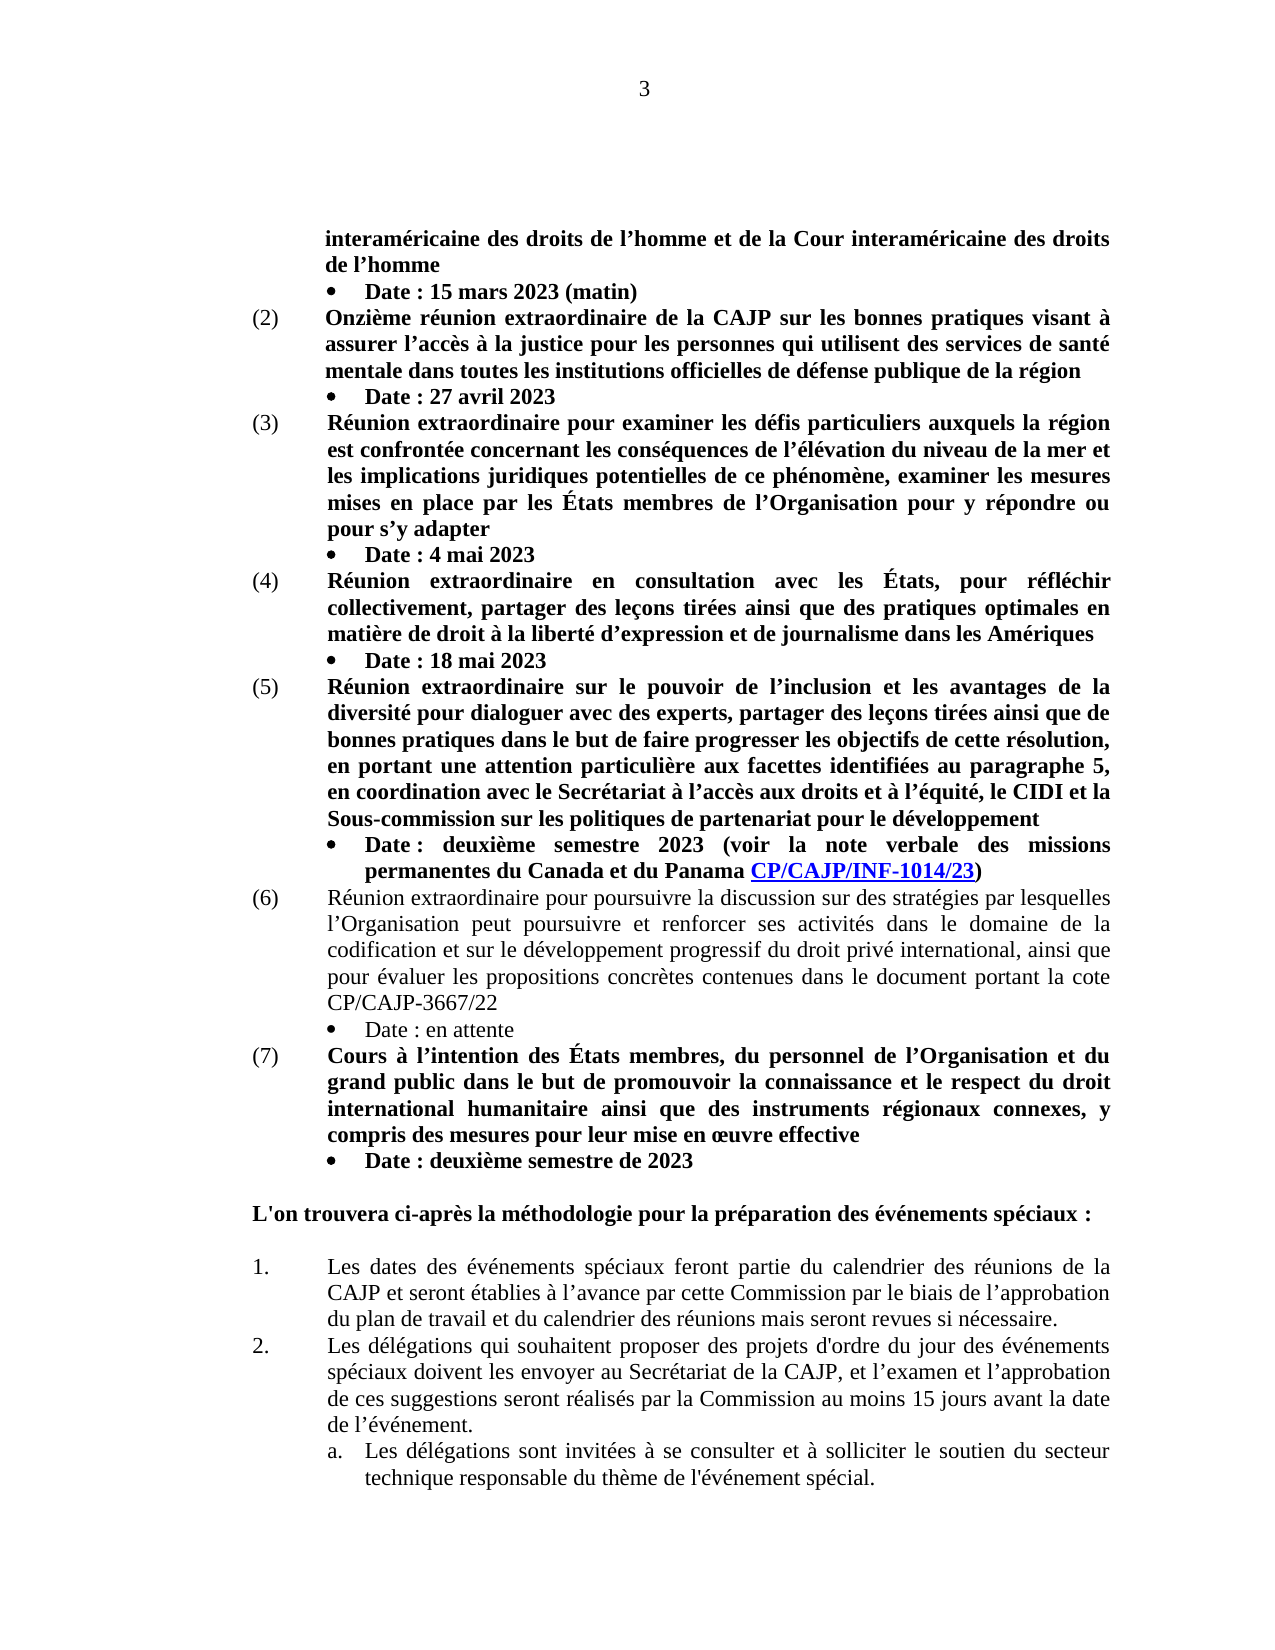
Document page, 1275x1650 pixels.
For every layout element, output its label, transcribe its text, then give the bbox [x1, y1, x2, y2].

list Date : 18 mai 2023 [327, 647, 1111, 673]
list Date : en attente [327, 1016, 1111, 1042]
list Les délégations qui souhaitent proposer des projets d'ordre du jour des événements spéciaux doivent les envoyer au Secrétariat de la CAJP, et l’examen et l’approbation de ces suggestions seront réalisés par la Commission au moins 15 jours avant la date de l’événement. [252, 1332, 1111, 1437]
list Réunion extraordinaire en consultation avec les États, pour réfléchir collectivement, partager des leçons tirées ainsi que des pratiques optimales en matière de droit à la liberté d’expression et de journalisme dans les Amériques [252, 568, 1111, 647]
list Date : deuxième semestre 2023 (voir la note verbale des missions permanentes du Canada et du Panama CP/CAJP/INF-1014/23) [327, 831, 1111, 884]
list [252, 225, 1111, 278]
list Date : 15 mars 2023 (matin) [327, 278, 1111, 304]
list Les délégations sont invitées à se consulter et à solliciter le soutien du secteur technique responsable du thème de l'événement spécial. [327, 1437, 1111, 1490]
list Réunion extraordinaire pour examiner les défis particuliers auxquels la région est confrontée concernant les conséquences de l’élévation du niveau de la mer et les implications juridiques potentielles de ce phénomène, examiner les mesures mises en place par les États membres de l’Organisation pour y répondre ou pour s’y adapter [252, 409, 1111, 541]
list Date : 27 avril 2023 [327, 383, 1111, 409]
list Réunion extraordinaire sur le pouvoir de l’inclusion et les avantages de la diversité pour dialoguer avec des experts, partager des leçons tirées ainsi que de bonnes pratiques dans le but de faire progresser les objectifs de cette résolution, en portant une attention particulière aux facettes identifiées au paragraphe 5, en coordination avec le Secrétariat à l’accès aux droits et à l’équité, le CIDI et la Sous-commission sur les politiques de partenariat pour le développement [252, 673, 1111, 831]
list Date : 4 mai 2023 [327, 541, 1111, 568]
text L'on trouvera ci-après la méthodologie pour la préparation des événements spéciaux : [177, 1200, 1111, 1226]
list Cours à l’intention des États membres, du personnel de l’Organisation et du grand public dans le but de promouvoir la connaissance et le respect du droit international humanitaire ainsi que des instruments régionaux connexes, y compris des mesures pour leur mise en œuvre effective [252, 1042, 1111, 1147]
list Réunion extraordinaire pour poursuivre la discussion sur des stratégies par lesquelles l’Organisation peut poursuivre et renforcer ses activités dans le domaine de la codification et sur le développement progressif du droit privé international, ainsi que pour évaluer les propositions concrètes contenues dans le document portant la cote CP/CAJP-3667/22 [252, 884, 1111, 1016]
list Date : deuxième semestre de 2023 [327, 1147, 1111, 1174]
list Onzième réunion extraordinaire de la CAJP sur les bonnes pratiques visant à assurer l’accès à la justice pour les personnes qui utilisent des services de santé mentale dans toutes les institutions officielles de défense publique de la région [252, 304, 1111, 383]
list Les dates des événements spéciaux feront partie du calendrier des réunions de la CAJP et seront établies à l’avance par cette Commission par le biais de l’approbation du plan de travail et du calendrier des réunions mais seront revues si nécessaire. [252, 1253, 1111, 1332]
